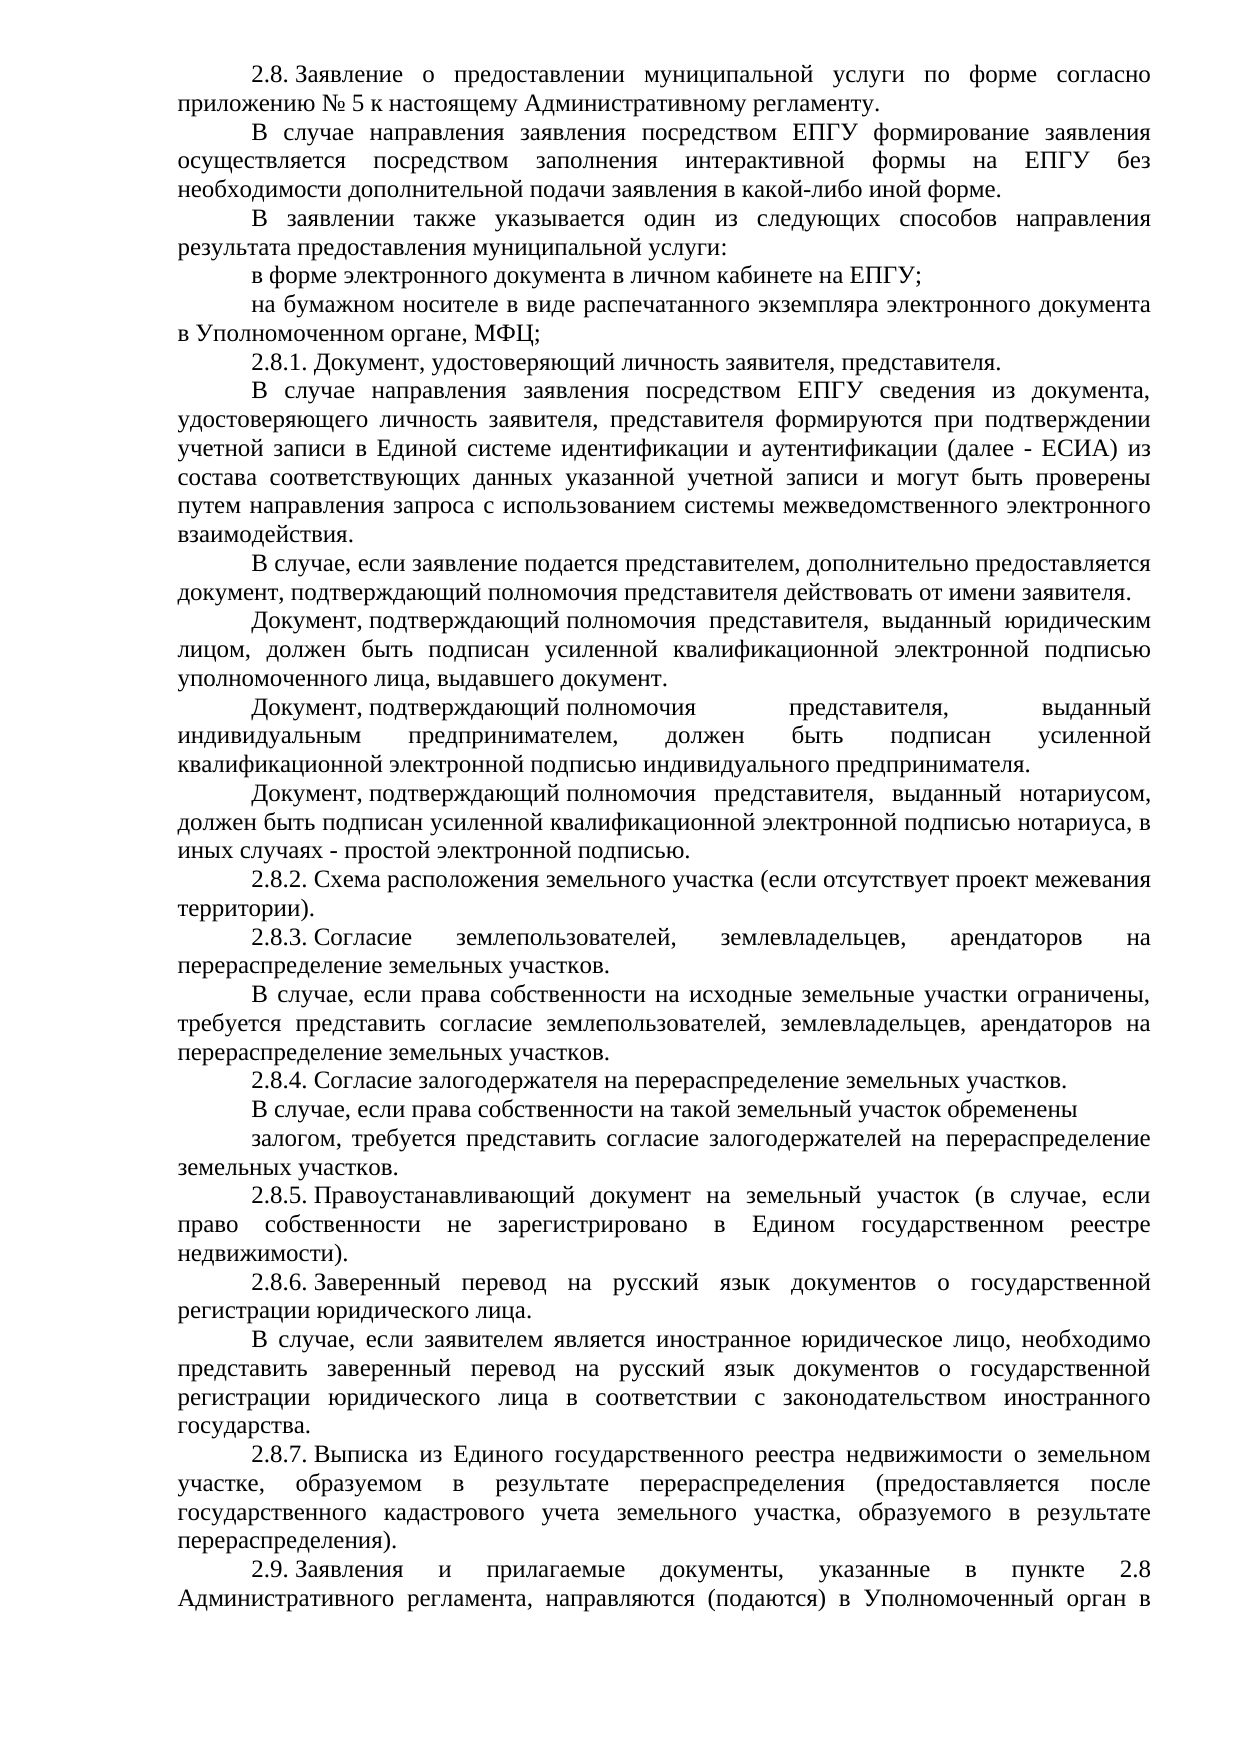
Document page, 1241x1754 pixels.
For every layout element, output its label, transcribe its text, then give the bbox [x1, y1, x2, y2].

text В заявлении также указывается один из следующих способов направления результата предоставления муниципальной услуги: [177, 203, 1152, 260]
text В случае направления заявления посредством ЕПГУ формирование заявления осуществляется посредством заполнения интерактивной формы на ЕПГУ без необходимости дополнительной подачи заявления в какой-либо иной форме. [177, 117, 1152, 203]
text В случае, если заявление подается представителем, дополнительно предоставляется документ, подтверждающий полномочия представителя действовать от имени заявителя. [177, 548, 1152, 605]
text В случае, если заявителем является иностранное юридическое лицо, необходимо представить заверенный перевод на русский язык документов о государственной регистрации юридического лица в соответствии с законодательством иностранного государства. [177, 1324, 1152, 1439]
text В случае, если права собственности на исходные земельные участки ограничены, требуется представить согласие землепользователей, землевладельцев, арендаторов на перераспределение земельных участков. [177, 979, 1152, 1065]
text 2.8. Заявление о предоставлении муниципальной услуги по форме согласно приложению № 5 к настоящему Административному регламенту. [177, 59, 1152, 117]
text Документ, подтверждающий полномочия представителя, выданный индивидуальным предпринимателем, должен быть подписан усиленной квалификационной электронной подписью индивидуального предпринимателя. [177, 692, 1152, 778]
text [177, 1554, 1152, 1612]
list Документ, удостоверяющий личность заявителя, представителя. [177, 347, 1152, 375]
list Согласие землепользователей, землевладельцев, арендаторов на перераспределение земельных участков. [177, 922, 1152, 979]
text Документ, подтверждающий полномочия представителя, выданный нотариусом, должен быть подписан усиленной квалификационной электронной подписью нотариуса, в иных случаях - простой электронной подписью. [177, 778, 1152, 864]
list Согласие залогодержателя на перераспределение земельных участков. [177, 1065, 1152, 1094]
text в форме электронного документа в личном кабинете на ЕПГУ; [177, 260, 1152, 289]
text В случае направления заявления посредством ЕПГУ сведения из документа, удостоверяющего личность заявителя, представителя формируются при подтверждении учетной записи в Единой системе идентификации и аутентификации (далее - ЕСИА) из состава соответствующих данных указанной учетной записи и могут быть проверены путем направления запроса с использованием системы межведомственного электронного взаимодействия. [177, 375, 1152, 548]
list Заверенный перевод на русский язык документов о государственной регистрации юридического лица. [177, 1267, 1152, 1324]
list Выписка из Единого государственного реестра недвижимости о земельном участке, образуемом в результате перераспределения (предоставляется после государственного кадастрового учета земельного участка, образуемого в результате перераспределения). [177, 1439, 1152, 1554]
text В случае, если права собственности на такой земельный участок обременены [177, 1094, 1152, 1123]
text залогом, требуется представить согласие залогодержателей на перераспределение земельных участков. [177, 1123, 1152, 1180]
list Правоустанавливающий документ на земельный участок (в случае, если право собственности не зарегистрировано в Едином государственном реестре недвижимости). [177, 1180, 1152, 1267]
text на бумажном носителе в виде распечатанного экземпляра электронного документа в Уполномоченном органе, МФЦ; [177, 289, 1152, 347]
list Схема расположения земельного участка (если отсутствует проект межевания территории). [177, 864, 1152, 922]
text Документ, подтверждающий полномочия представителя, выданный юридическим лицом, должен быть подписан усиленной квалификационной электронной подписью уполномоченного лица, выдавшего документ. [177, 605, 1152, 692]
